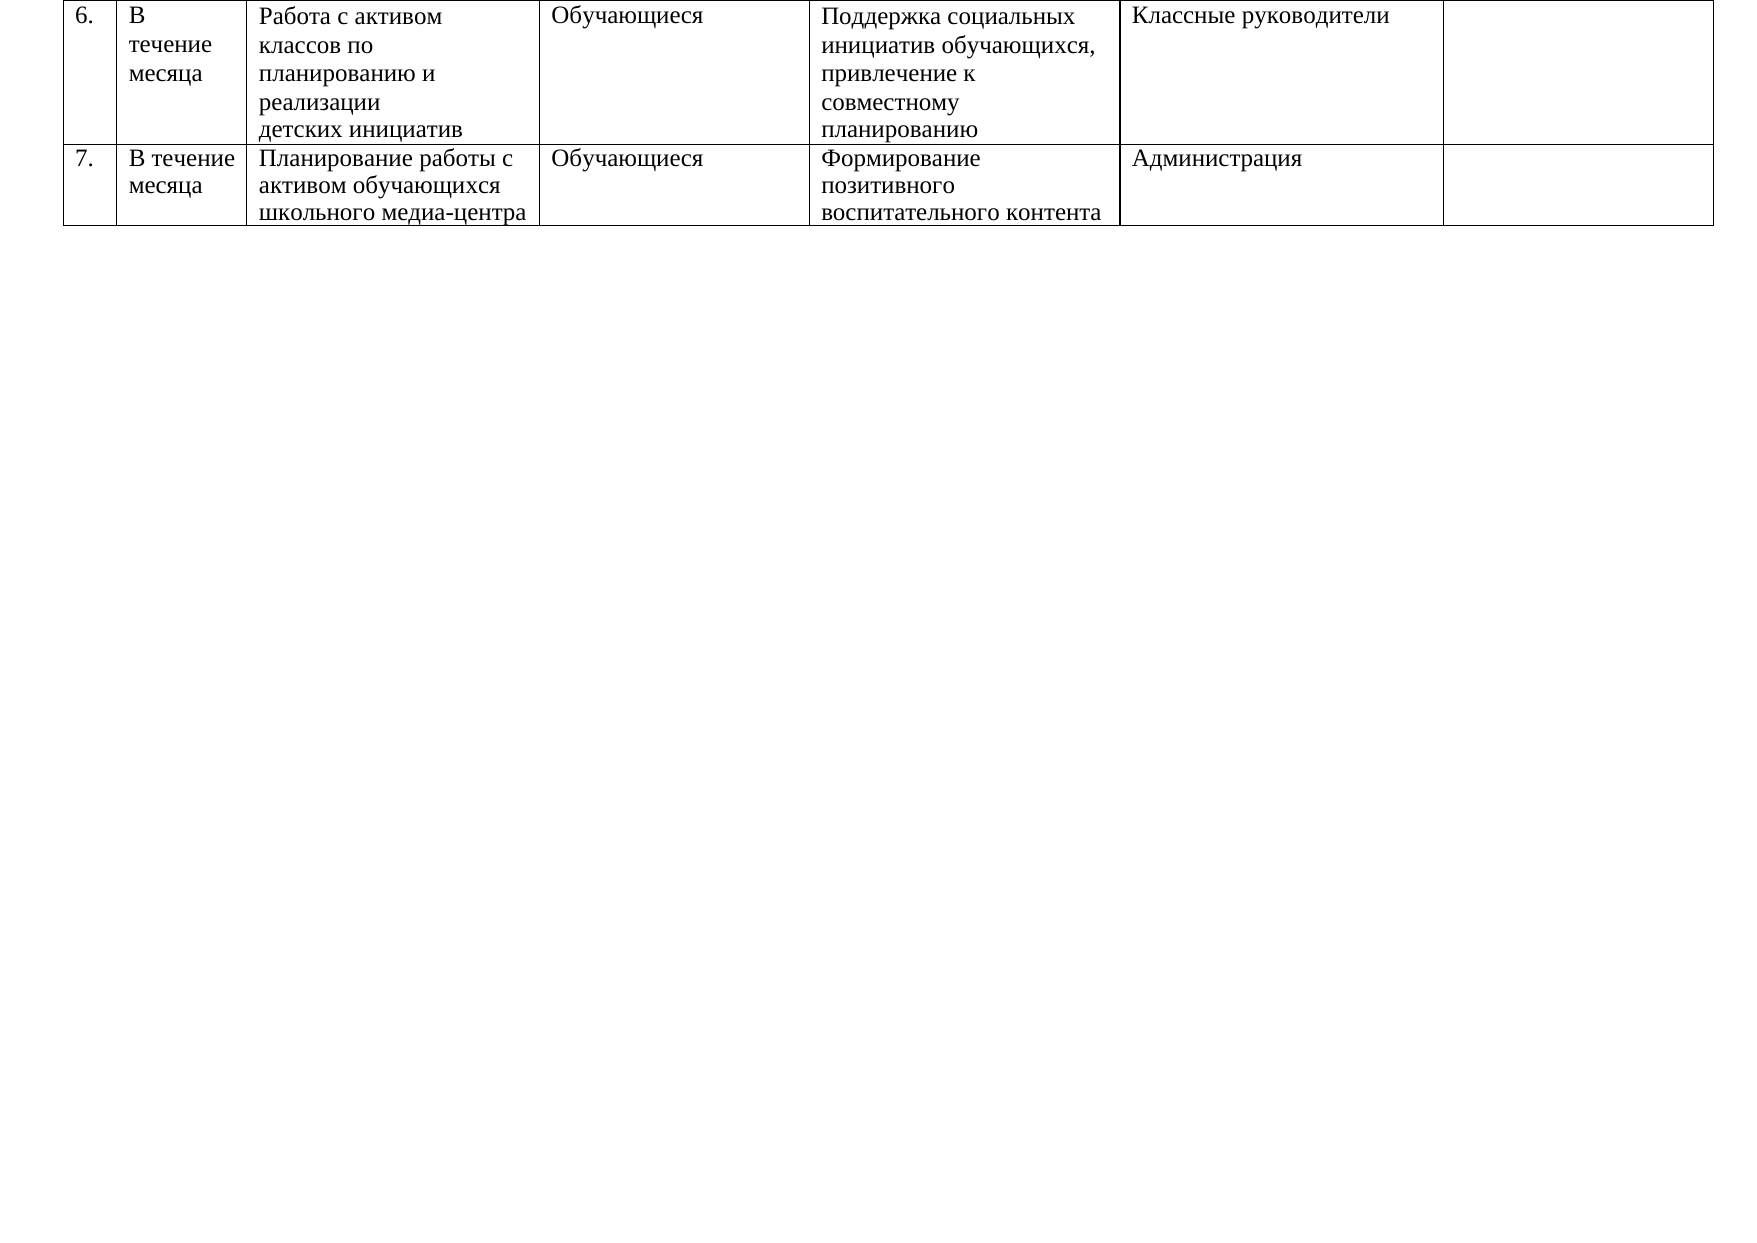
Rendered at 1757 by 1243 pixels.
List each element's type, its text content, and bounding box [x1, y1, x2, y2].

table_cell [1444, 145, 1713, 225]
table_cell Планирование работы с активом обучающихся школьного медиа-центра [247, 145, 539, 225]
table_cell В течение месяца [117, 1, 246, 144]
table_cell В течение месяца [117, 145, 246, 225]
table_cell Поддержка социальных инициатив обучающихся, привлечение к совместному планированию [810, 1, 1119, 144]
table_cell Формирование позитивного воспитательного контента [810, 145, 1119, 225]
table_cell Работа с активом классов по планированию и реализации детских инициатив [247, 1, 539, 144]
table_cell Администрация [1121, 145, 1443, 225]
table_cell Классные руководители [1121, 1, 1443, 144]
table_cell Обучающиеся [540, 145, 809, 225]
table_cell 7. [64, 145, 116, 225]
table_cell Обучающиеся [540, 1, 809, 144]
table_cell 6. [64, 1, 116, 144]
table_cell [1444, 1, 1713, 144]
